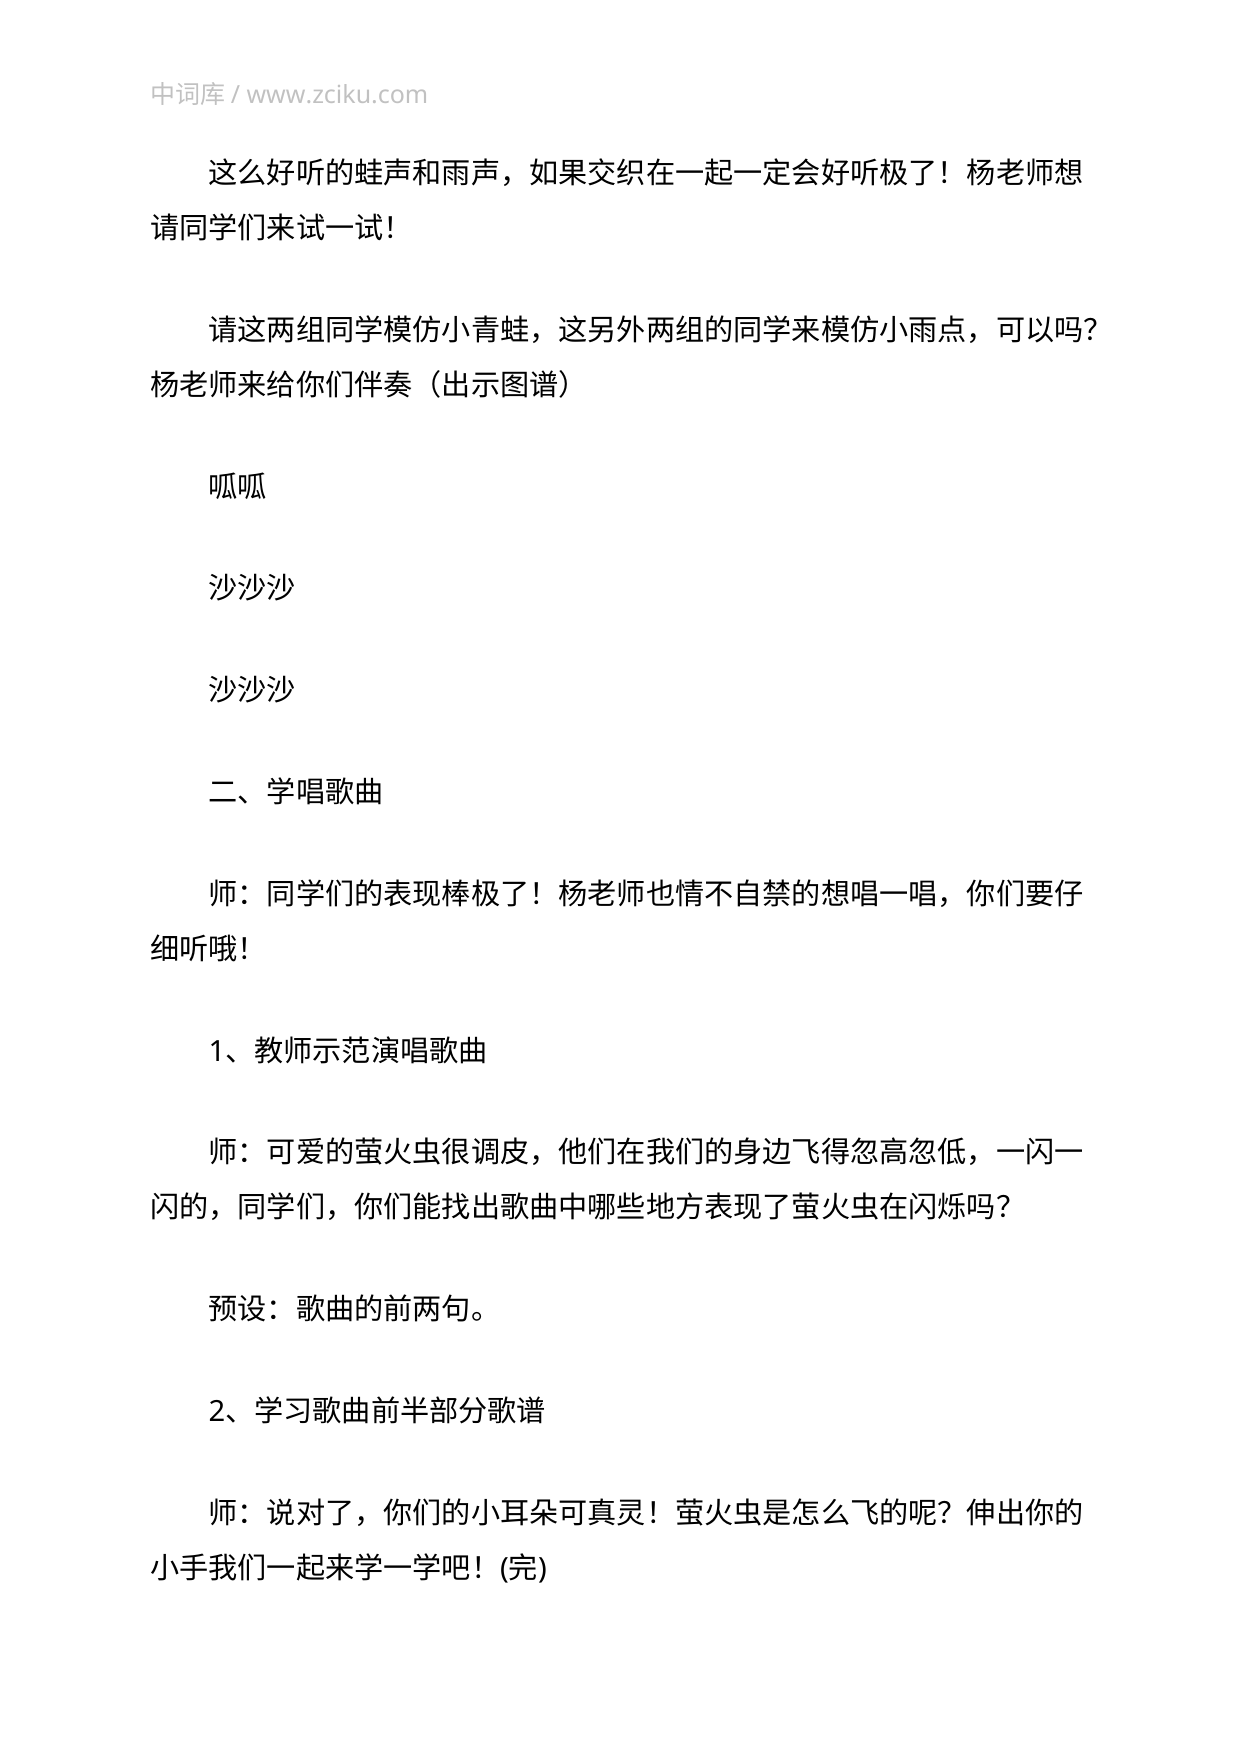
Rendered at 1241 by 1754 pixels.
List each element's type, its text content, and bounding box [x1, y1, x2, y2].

text 师：说对了，你们的小耳朵可真灵！萤火虫是怎么飞的呢？伸出你的小手我们一起来学一学吧！(完) [150, 1489, 1090, 1587]
text 师：可爱的萤火虫很调皮，他们在我们的身边飞得忽高忽低，一闪一闪的，同学们，你们能找出歌曲中哪些地方表现了萤火虫在闪烁吗？ [150, 1129, 1090, 1226]
text 2、学习歌曲前半部分歌谱 [150, 1387, 1090, 1430]
text 1、教师示范演唱歌曲 [150, 1027, 1090, 1069]
text 预设：歌曲的前两句。 [150, 1286, 1090, 1328]
text 沙沙沙 [150, 667, 1090, 709]
text 请这两组同学模仿小青蛙，这另外两组的同学来模仿小雨点，可以吗？杨老师来给你们伴奏（出示图谱） [150, 307, 1090, 404]
text 师：同学们的表现棒极了！杨老师也情不自禁的想唱一唱，你们要仔细听哦！ [150, 870, 1090, 968]
text 沙沙沙 [150, 565, 1090, 607]
text 二、学唱歌曲 [150, 769, 1090, 811]
text 呱呱 [150, 463, 1090, 506]
text 这么好听的蛙声和雨声，如果交织在一起一定会好听极了！杨老师想请同学们来试一试！ [150, 150, 1090, 247]
